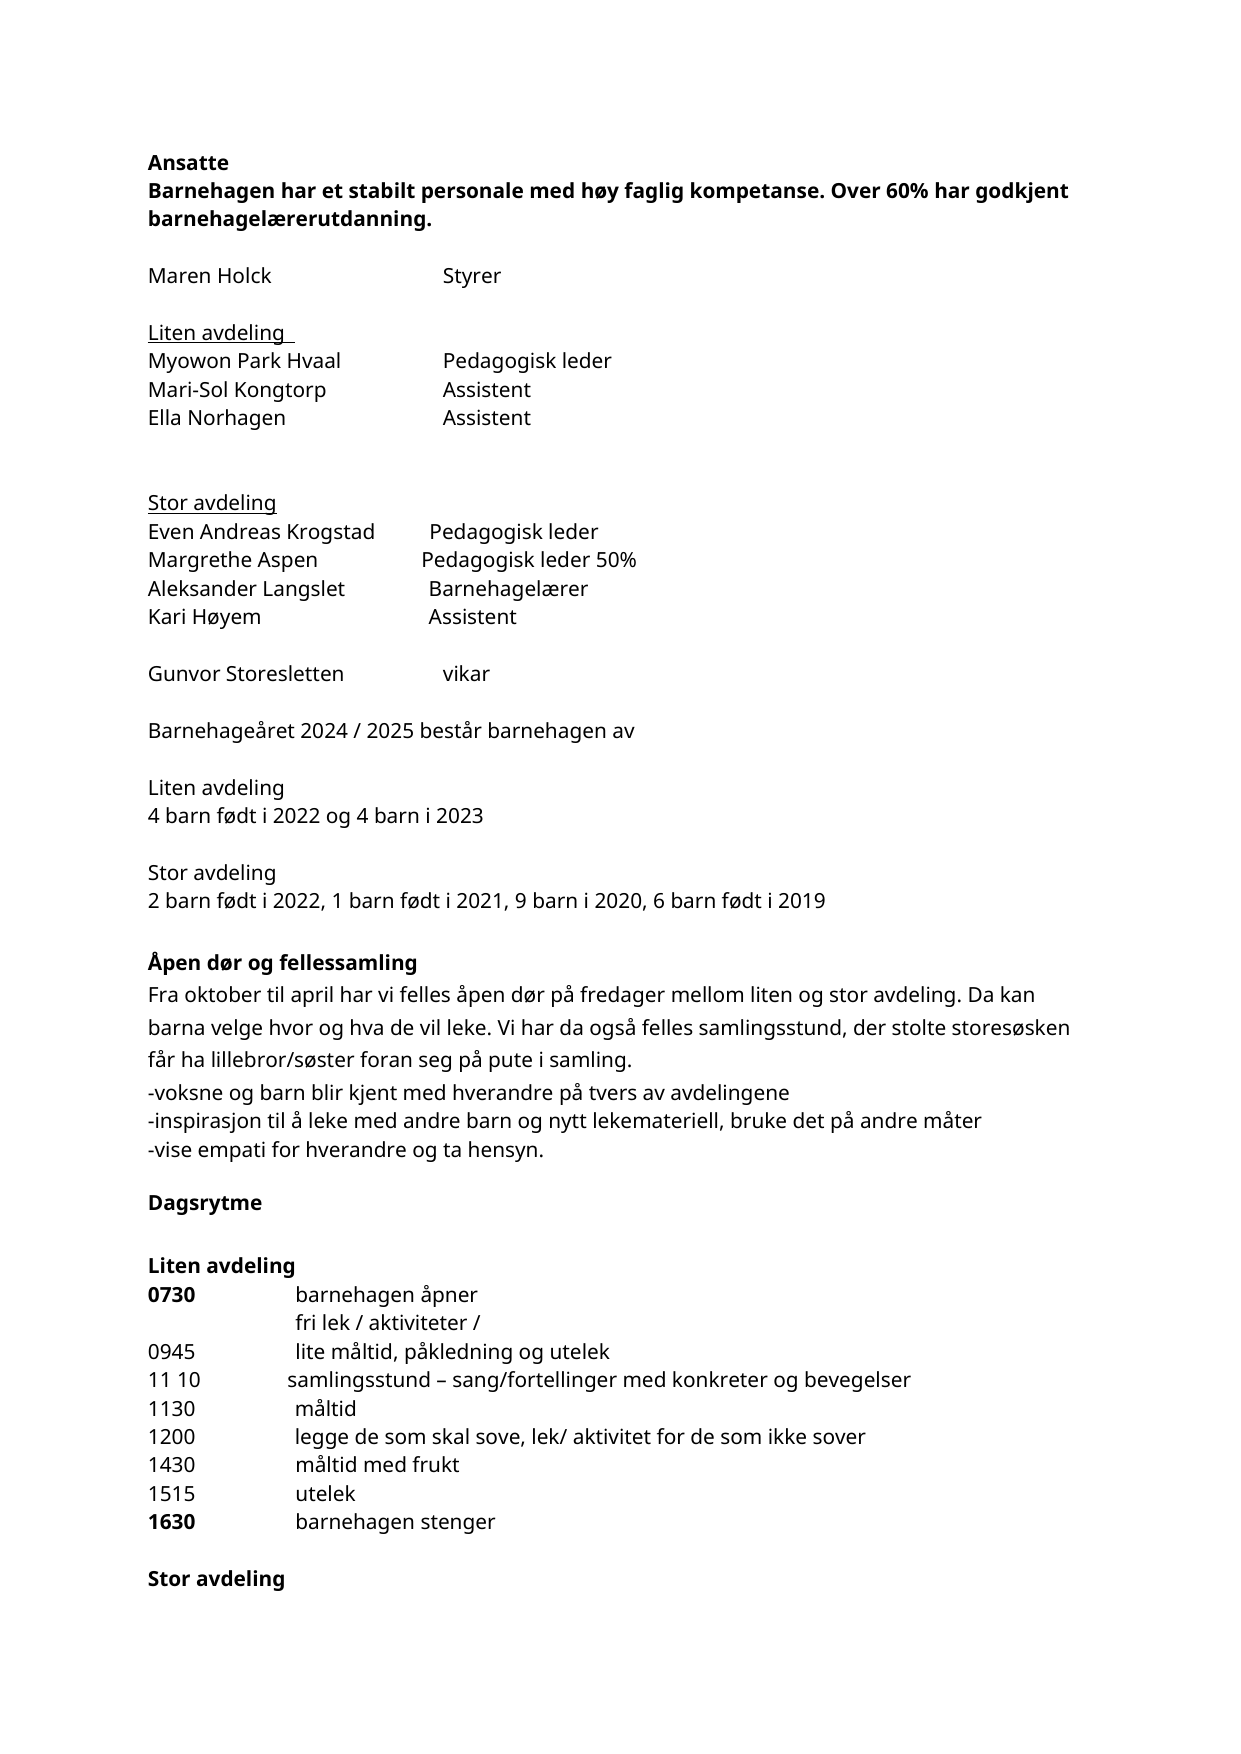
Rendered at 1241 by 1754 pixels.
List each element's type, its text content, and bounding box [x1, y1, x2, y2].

text Fra oktober til april har vi felles åpen dør på fredager mellom liten og stor avdeling. Da kan barna velge hvor og hva de vil leke. Vi har da også felles samlingsstund, der stolte storesøsken får ha lillebror/søster foran seg på pute i samling. [148, 980, 1093, 1074]
text Even Andreas Krogstad Pedagogisk leder [148, 517, 1093, 545]
text -vise empati for hverandre og ta hensyn. [148, 1135, 1093, 1163]
text Dagsrytme [148, 1188, 1093, 1217]
text Barnehagen har et stabilt personale med høy faglig kompetanse. Over 60% har godkjent barnehagelærerutdanning. [148, 176, 1093, 233]
text 0730 barnehagen åpner [148, 1280, 1093, 1308]
text Stor avdeling [148, 1564, 1093, 1593]
text -voksne og barn blir kjent med hverandre på tvers av avdelingene [148, 1078, 1093, 1106]
text Barnehageåret 2024 / 2025 består barnehagen av [148, 716, 1093, 744]
text 2 barn født i 2022, 1 barn født i 2021, 9 barn i 2020, 6 barn født i 2019 [148, 887, 1093, 915]
text Aleksander Langslet Barnehagelærer [148, 574, 1093, 602]
text 1630 barnehagen stenger [148, 1507, 1093, 1536]
text -inspirasjon til å leke med andre barn og nytt lekemateriell, bruke det på andre måter [148, 1106, 1093, 1135]
text Mari-Sol Kongtorp Assistent [148, 375, 1093, 403]
text Maren Holck Styrer [148, 261, 1093, 290]
text Ella Norhagen Assistent [148, 403, 1093, 432]
text 0945 lite måltid, påkledning og utelek [148, 1337, 1093, 1365]
text Myowon Park Hvaal Pedagogisk leder [148, 346, 1093, 375]
text fri lek / aktiviteter / [148, 1308, 1093, 1337]
text Stor avdeling [148, 488, 1093, 517]
text Margrethe Aspen Pedagogisk leder 50% [148, 545, 1093, 574]
text Ansatte [148, 148, 1093, 176]
text Liten avdeling [148, 1251, 1093, 1280]
text 11 10 samlingsstund – sang/fortellinger med konkreter og bevegelser [148, 1365, 1093, 1394]
text 1515 utelek [148, 1479, 1093, 1507]
text Stor avdeling [148, 858, 1093, 887]
text Liten avdeling [148, 318, 1093, 346]
text Åpen dør og fellessamling [148, 948, 1093, 976]
text Liten avdeling [148, 773, 1093, 801]
text 1130 måltid [148, 1394, 1093, 1422]
text 1430 måltid med frukt [148, 1451, 1093, 1479]
text 1200 legge de som skal sove, lek/ aktivitet for de som ikke sover [148, 1422, 1093, 1451]
text Gunvor Storesletten vikar [148, 659, 1093, 687]
text 4 barn født i 2022 og 4 barn i 2023 [148, 801, 1093, 830]
text Kari Høyem Assistent [148, 602, 1093, 631]
